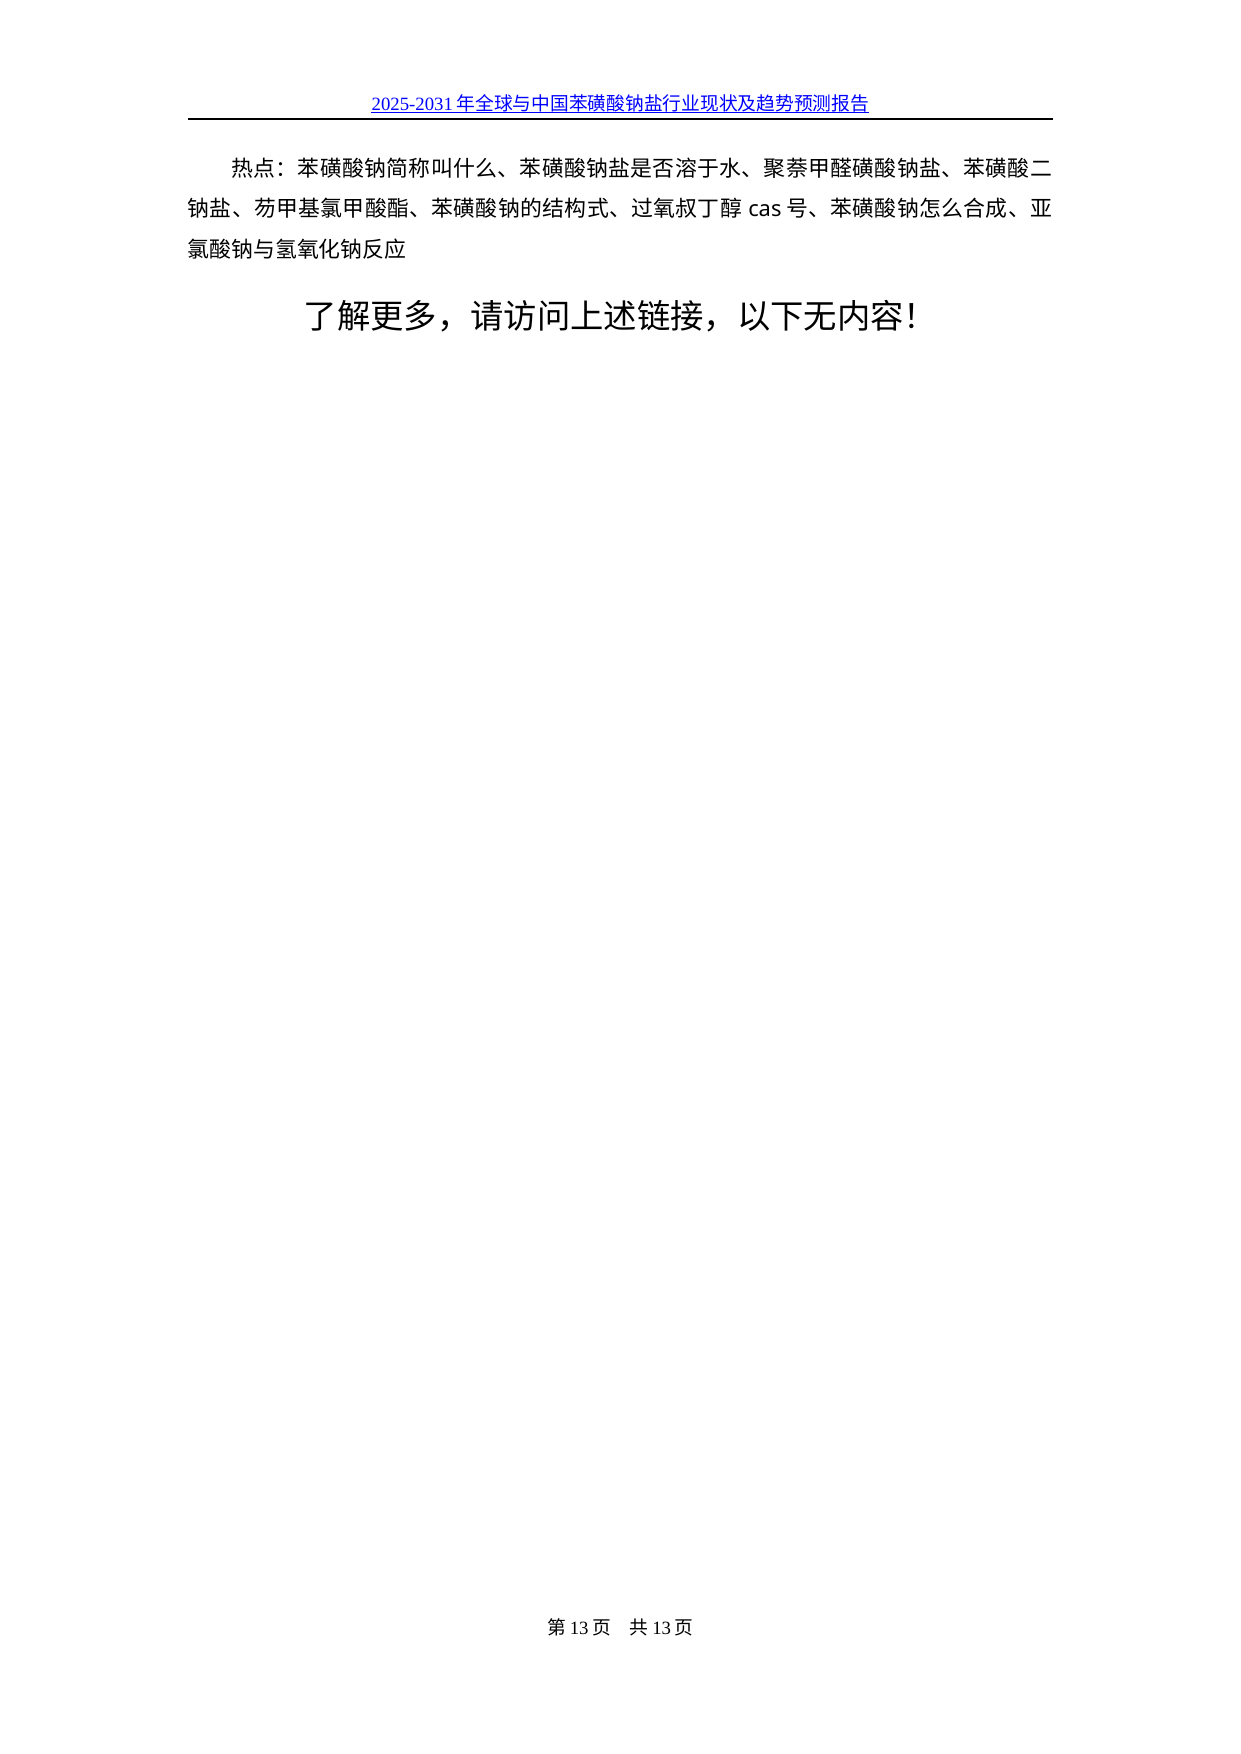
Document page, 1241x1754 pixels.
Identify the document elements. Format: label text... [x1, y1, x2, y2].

text 热点：苯磺酸钠简称叫什么、苯磺酸钠盐是否溶于水、聚萘甲醛磺酸钠盐、苯磺酸二钠盐、芴甲基氯甲酸酯、苯磺酸钠的结构式、过氧叔丁醇cas号、苯磺酸钠怎么合成、亚氯酸钠与氢氧化钠反应 [187, 150, 1053, 264]
title 了解更多，请访问上述链接，以下无内容！ [187, 282, 1053, 347]
